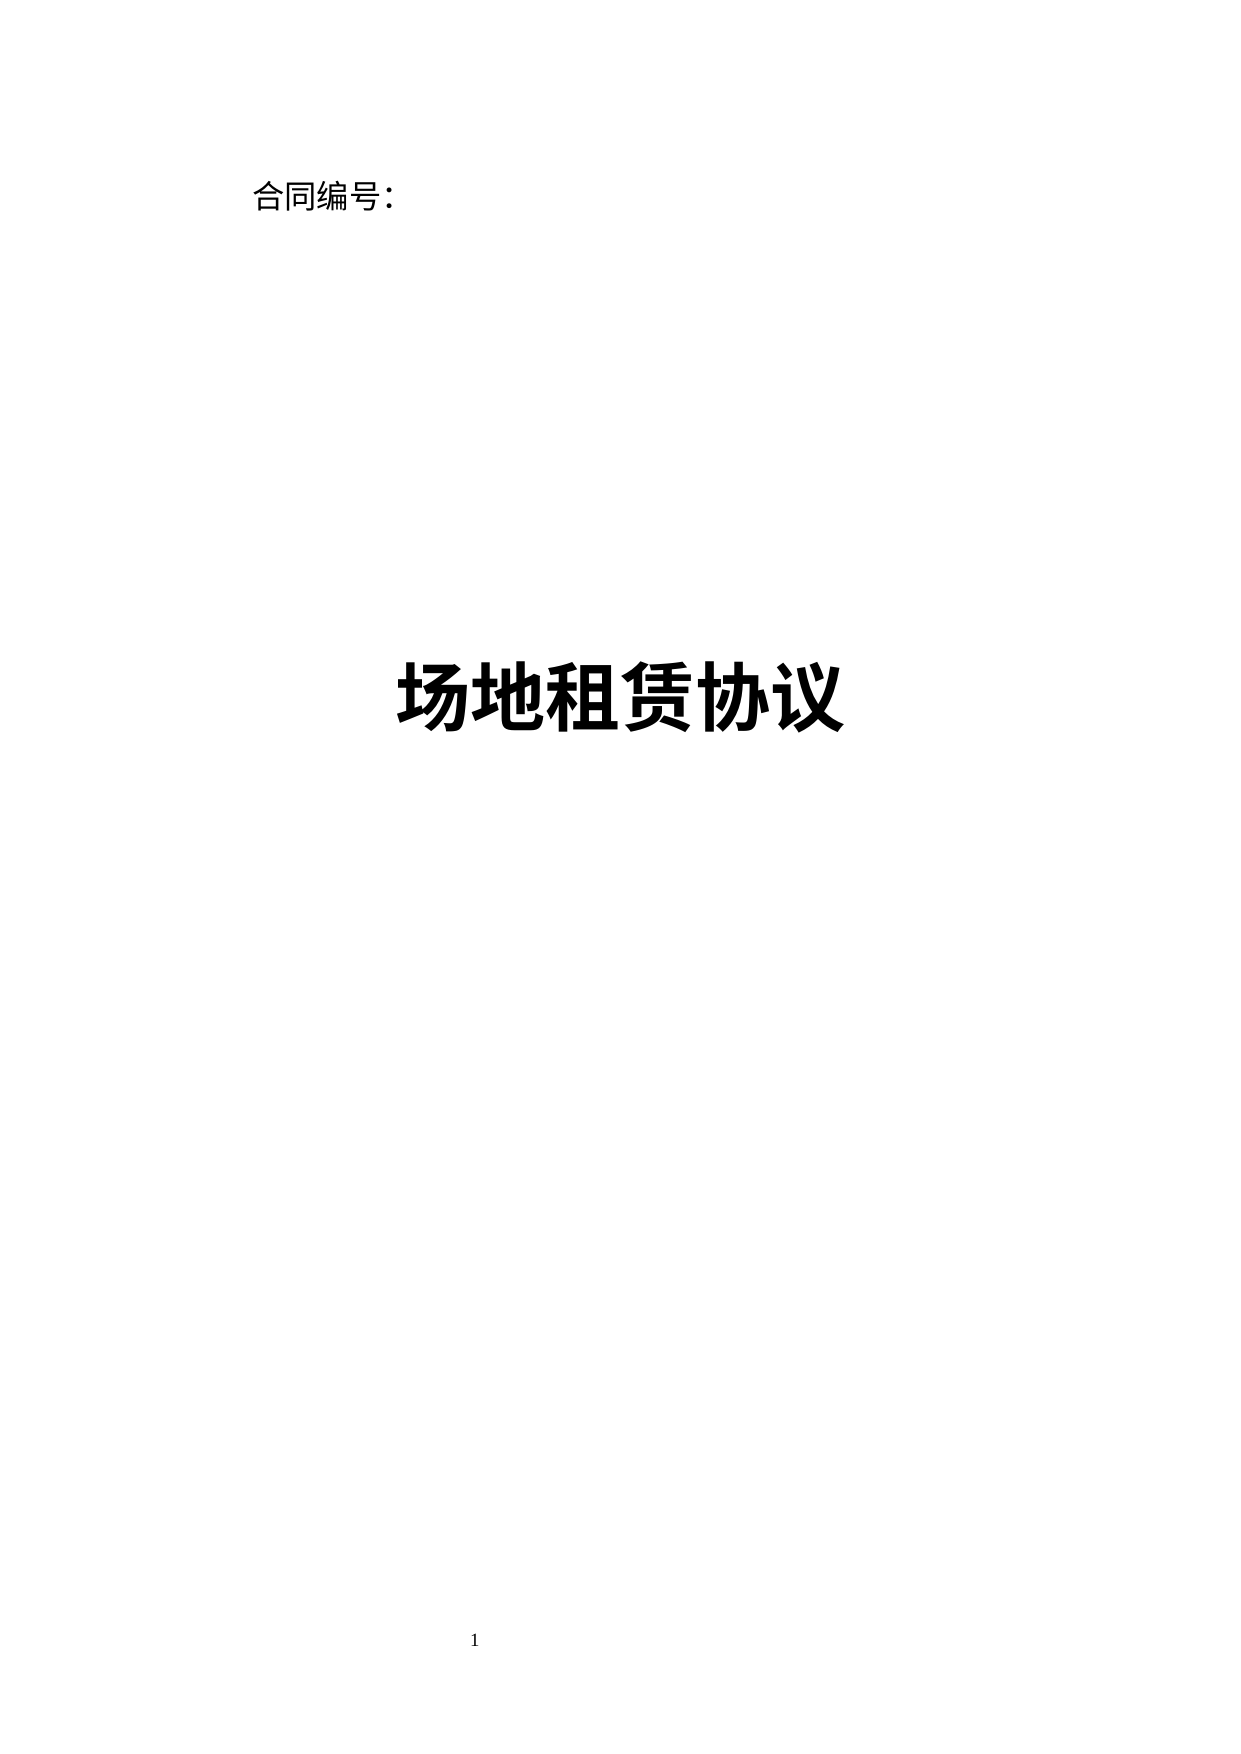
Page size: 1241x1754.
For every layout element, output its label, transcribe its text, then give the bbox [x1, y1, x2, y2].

text 场地租赁协议 [187, 627, 1053, 757]
text 合同编号： [187, 162, 1053, 227]
